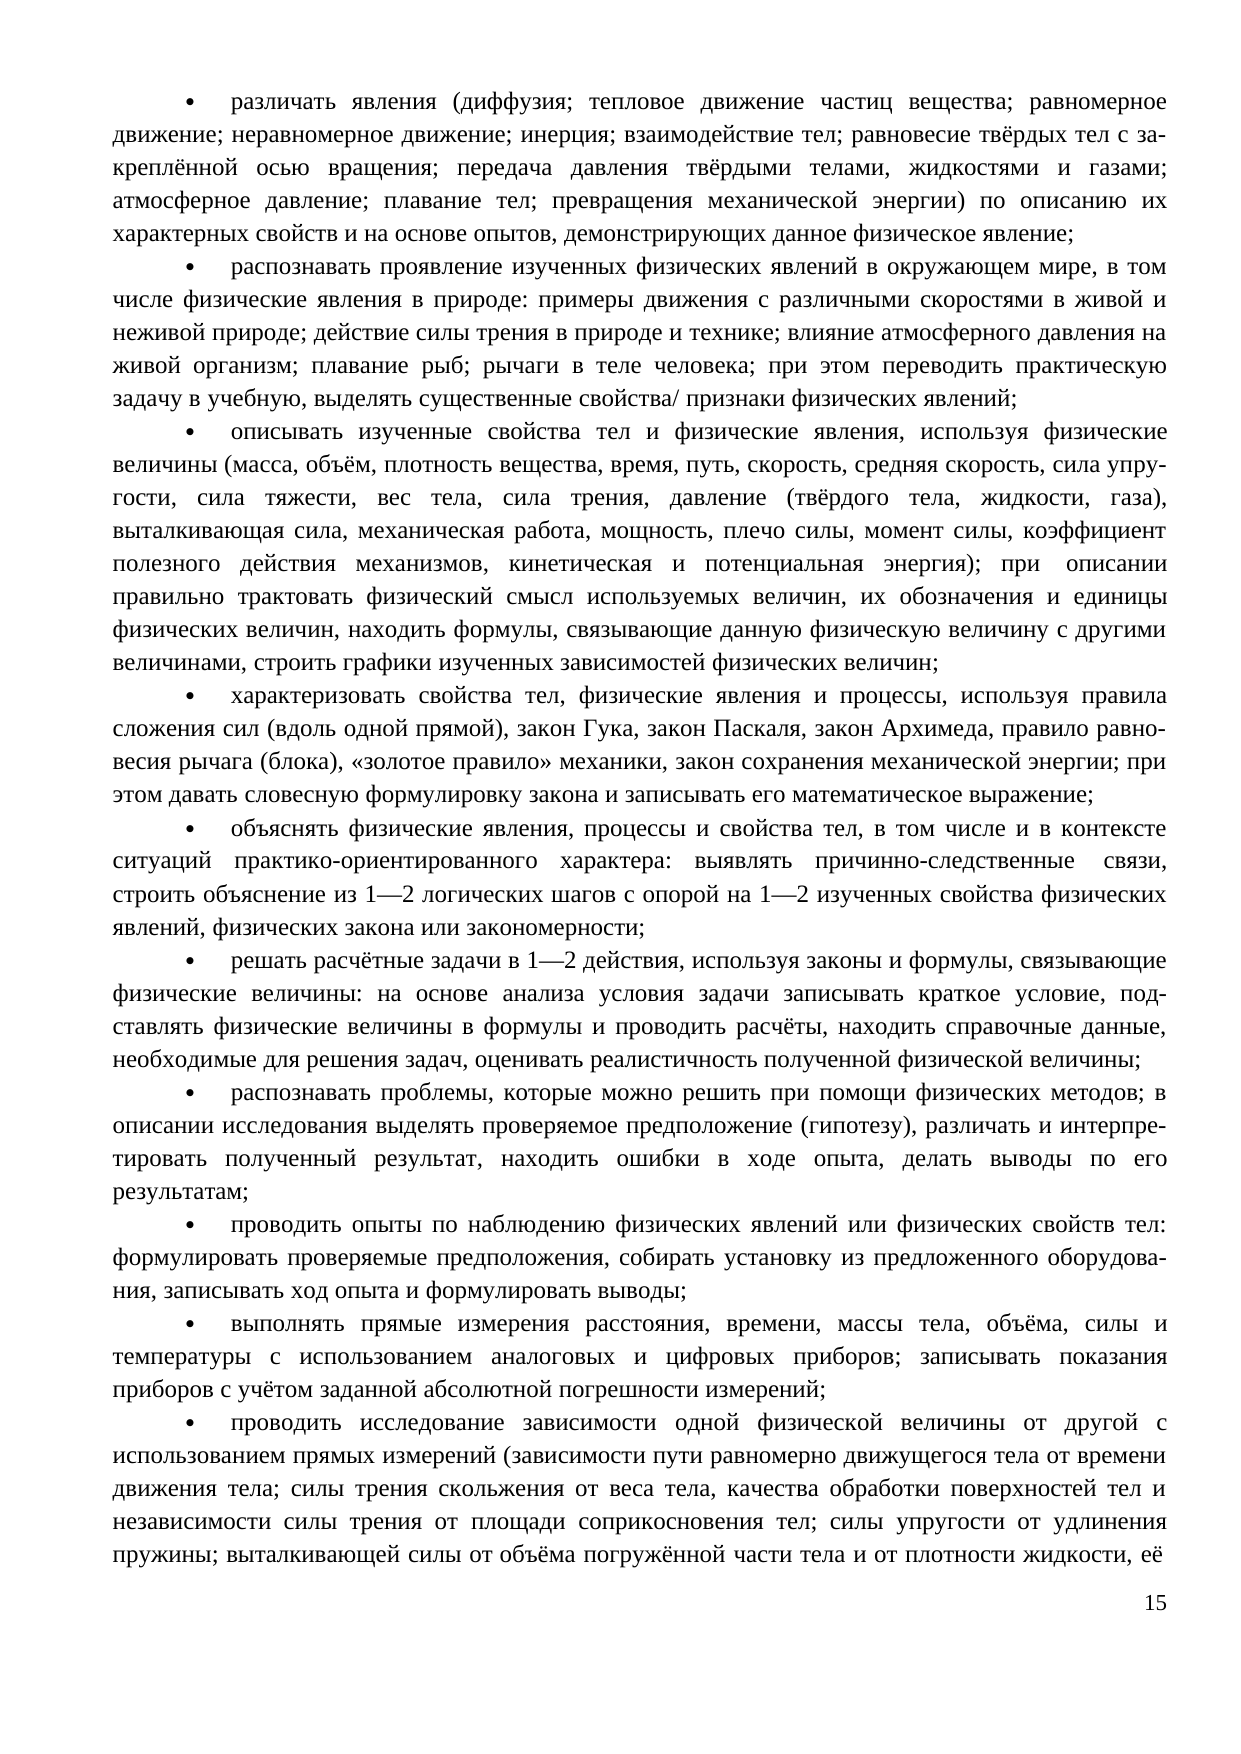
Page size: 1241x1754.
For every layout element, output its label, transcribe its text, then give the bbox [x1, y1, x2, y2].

list проводить исследование зависимости одной физической величины от другой с использованием прямых измерений (зависимости пути равномерно движущегося тела от времени движения тела; силы трения скольжения от веса тела, качества обработки поверхностей тел и независимости силы трения от площади соприкосновения тел; силы упругости от удлинения пружины; выталкивающей силы от объёма погружённой части тела и от плотности жидкости, её [112, 1407, 1167, 1568]
list проводить опыты по наблюдению физических явлений или физических свойств тел: формулировать проверяемые предположения, собирать установку из предложенного оборудова- ния, записывать ход опыта и формулировать выводы; [112, 1209, 1168, 1304]
list описывать изученные свойства тел и физические явления, используя физические величины (масса, объём, плотность вещества, время, путь, скорость, средняя скорость, сила упру- гости, сила тяжести, вес тела, сила трения, давление (твёрдого тела, жидкости, газа), выталкивающая сила, механическая работа, мощность, плечо силы, момент силы, коэффициент полезного действия механизмов, кинетическая и потенциальная энергия); при описании правильно трактовать физический смысл используемых величин, их обозначения и единицы физических величин, находить формулы, связывающие данную физическую величину с другими величинами, строить графики изученных зависимостей физических величин; [112, 416, 1168, 676]
list различать явления (диффузия; тепловое движение частиц вещества; равномерное движение; неравномерное движение; инерция; взаимодействие тел; равновесие твёрдых тел с за- креплённой осью вращения; передача давления твёрдыми телами, жидкостями и газами; атмосферное давление; плавание тел; превращения механической энергии) по описанию их характерных свойств и на основе опытов, демонстрирующих данное физическое явление; [112, 86, 1167, 247]
list выполнять прямые измерения расстояния, времени, массы тела, объёма, силы и температуры с использованием аналоговых и цифровых приборов; записывать показания приборов с учётом заданной абсолютной погрешности измерений; [112, 1308, 1167, 1403]
list решать расчётные задачи в 1—2 действия, используя законы и формулы, связывающие физические величины: на основе анализа условия задачи записывать краткое условие, под- ставлять физические величины в формулы и проводить расчёты, находить справочные данные, необходимые для решения задач, оценивать реалистичность полученной физической величины; [112, 945, 1168, 1072]
list распознавать проявление изученных физических явлений в окружающем мире, в том числе физические явления в природе: примеры движения с различными скоростями в живой и неживой природе; действие силы трения в природе и технике; влияние атмосферного давления на живой организм; плавание рыб; рычаги в теле человека; при этом переводить практическую задачу в учебную, выделять существенные свойства/ признаки физических явлений; [112, 251, 1167, 412]
list объяснять физические явления, процессы и свойства тел, в том числе и в контексте ситуаций практико-ориентированного характера: выявлять причинно-следственные связи, строить объяснение из 1—2 логических шагов с опорой на 1—2 изученных свойства физических явлений, физических закона или закономерности; [112, 813, 1167, 940]
list распознавать проблемы, которые можно решить при помощи физических методов; в описании исследования выделять проверяемое предположение (гипотезу), различать и интерпре- тировать полученный результат, находить ошибки в ходе опыта, делать выводы по его результатам; [112, 1077, 1167, 1205]
list характеризовать свойства тел, физические явления и процессы, используя правила сложения сил (вдоль одной прямой), закон Гука, закон Паскаля, закон Архимеда, правило равно- весия рычага (блока), «золотое правило» механики, закон сохранения механической энергии; при этом давать словесную формулировку закона и записывать его математическое выражение; [112, 680, 1168, 808]
